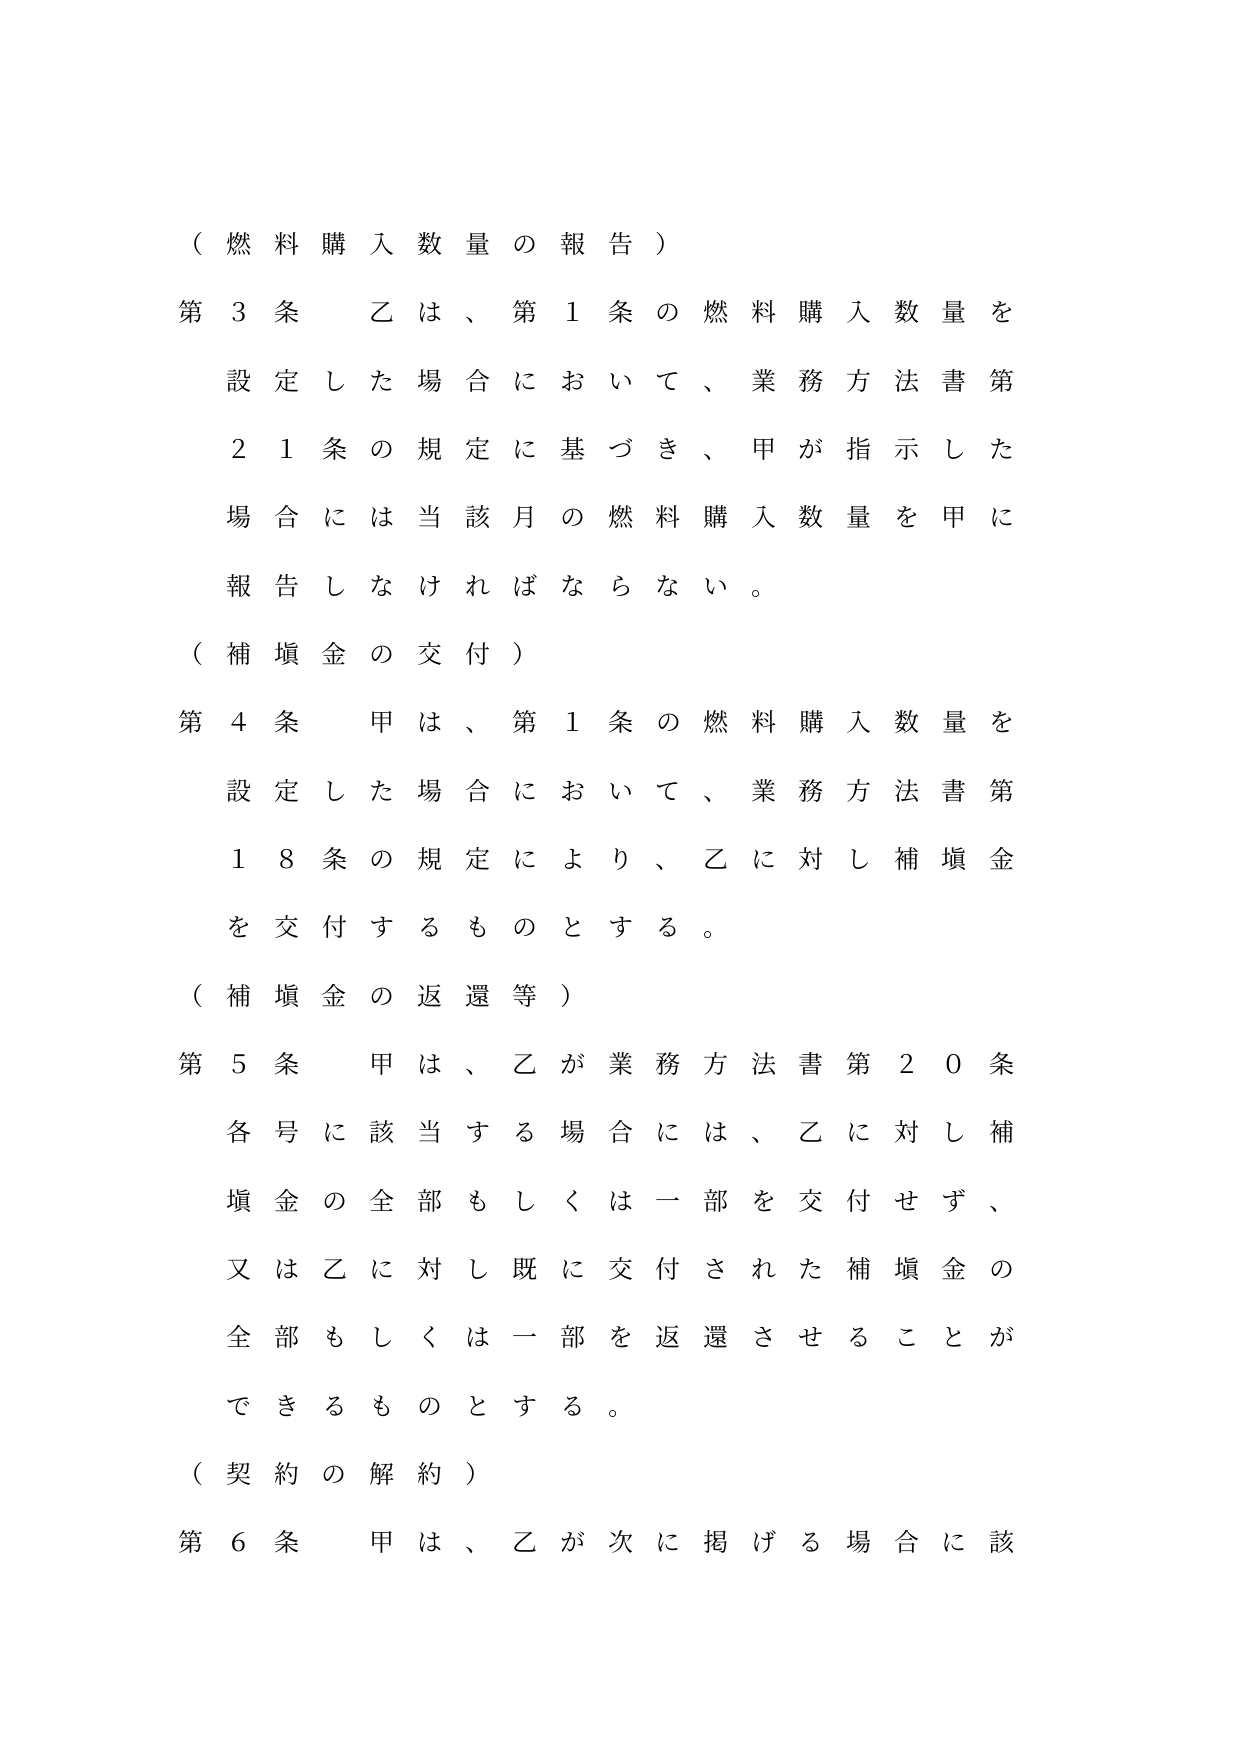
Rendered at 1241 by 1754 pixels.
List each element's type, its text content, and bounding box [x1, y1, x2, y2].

text （補塡金の交付） [179, 618, 1061, 687]
text （契約の解約） [179, 1438, 1061, 1507]
text （燃料購入数量の報告） [179, 208, 1061, 277]
text 第５条 甲は、乙が業務方法書第２０条各号に該当する場合には、乙に対し補塡金の全部もしくは一部を交付せず、又は乙に対し既に交付された補塡金の全部もしくは一部を返還させることができるものとする。 [179, 1028, 1061, 1438]
text 第４条 甲は、第１条の燃料購入数量を設定した場合において、業務方法書第１８条の規定により、乙に対し補塡金を交付するものとする。 [179, 687, 1061, 960]
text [179, 1507, 1061, 1575]
text 第３条 乙は、第１条の燃料購入数量を設定した場合において、業務方法書第２１条の規定に基づき、甲が指示した場合には当該月の燃料購入数量を甲に報告しなければならない。 [179, 277, 1061, 618]
text （補塡金の返還等） [179, 960, 1061, 1028]
